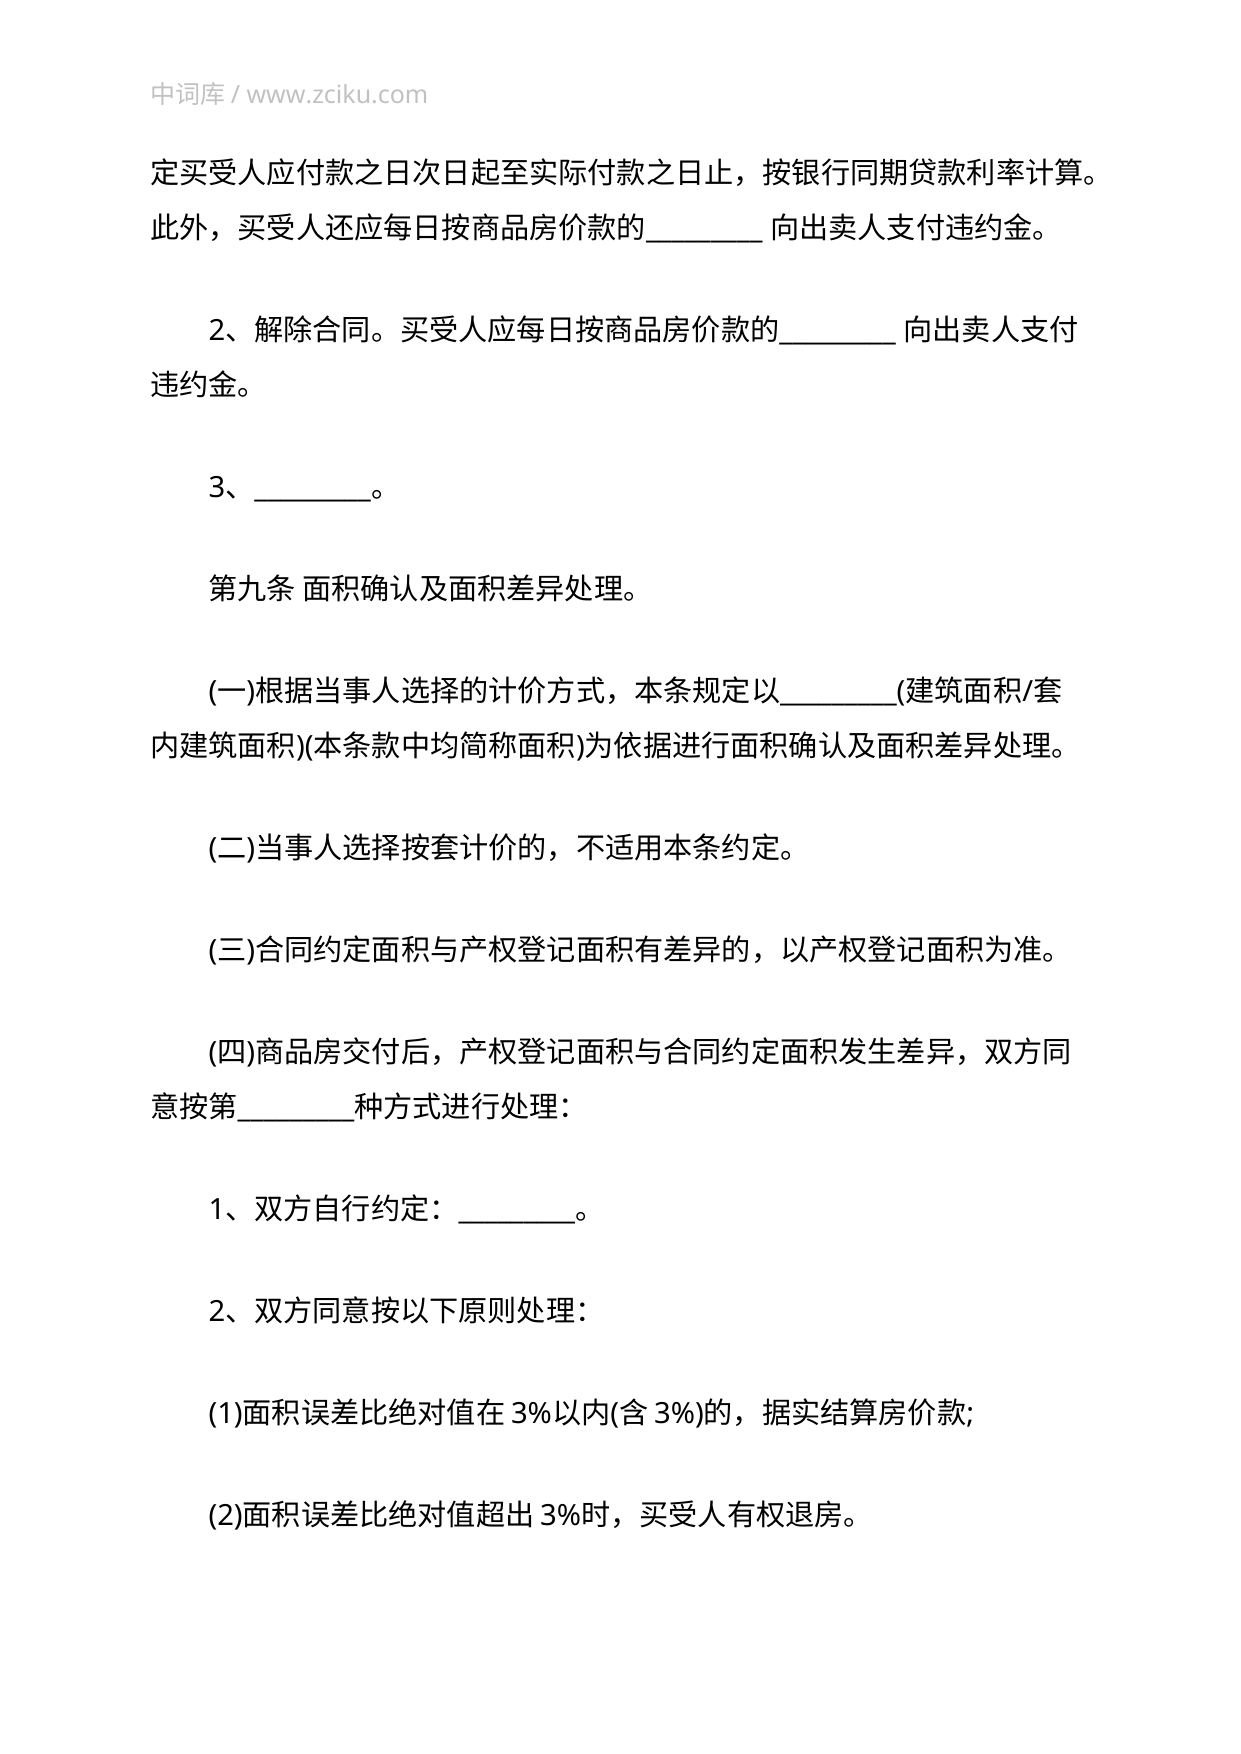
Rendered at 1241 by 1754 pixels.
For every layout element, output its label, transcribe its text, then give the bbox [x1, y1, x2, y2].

text (二)当事人选择按套计价的，不适用本条约定。 [150, 824, 1090, 867]
text 2、双方同意按以下原则处理： [150, 1287, 1090, 1330]
text 1、双方自行约定：_________。 [150, 1185, 1090, 1228]
text 3、_________。 [150, 464, 1090, 506]
text 2、解除合同。买受人应每日按商品房价款的_________ 向出卖人支付违约金。 [150, 307, 1090, 404]
text (1)面积误差比绝对值在3%以内(含3%)的，据实结算房价款; [150, 1389, 1090, 1432]
text 第九条 面积确认及面积差异处理。 [150, 566, 1090, 608]
text (三)合同约定面积与产权登记面积有差异的，以产权登记面积为准。 [150, 926, 1090, 969]
text (一)根据当事人选择的计价方式，本条规定以_________(建筑面积/套内建筑面积)(本条款中均简称面积)为依据进行面积确认及面积差异处理。 [150, 667, 1090, 765]
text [150, 150, 1090, 247]
text (2)面积误差比绝对值超出3%时，买受人有权退房。 [150, 1491, 1090, 1534]
text (四)商品房交付后，产权登记面积与合同约定面积发生差异，双方同意按第_________种方式进行处理： [150, 1028, 1090, 1126]
